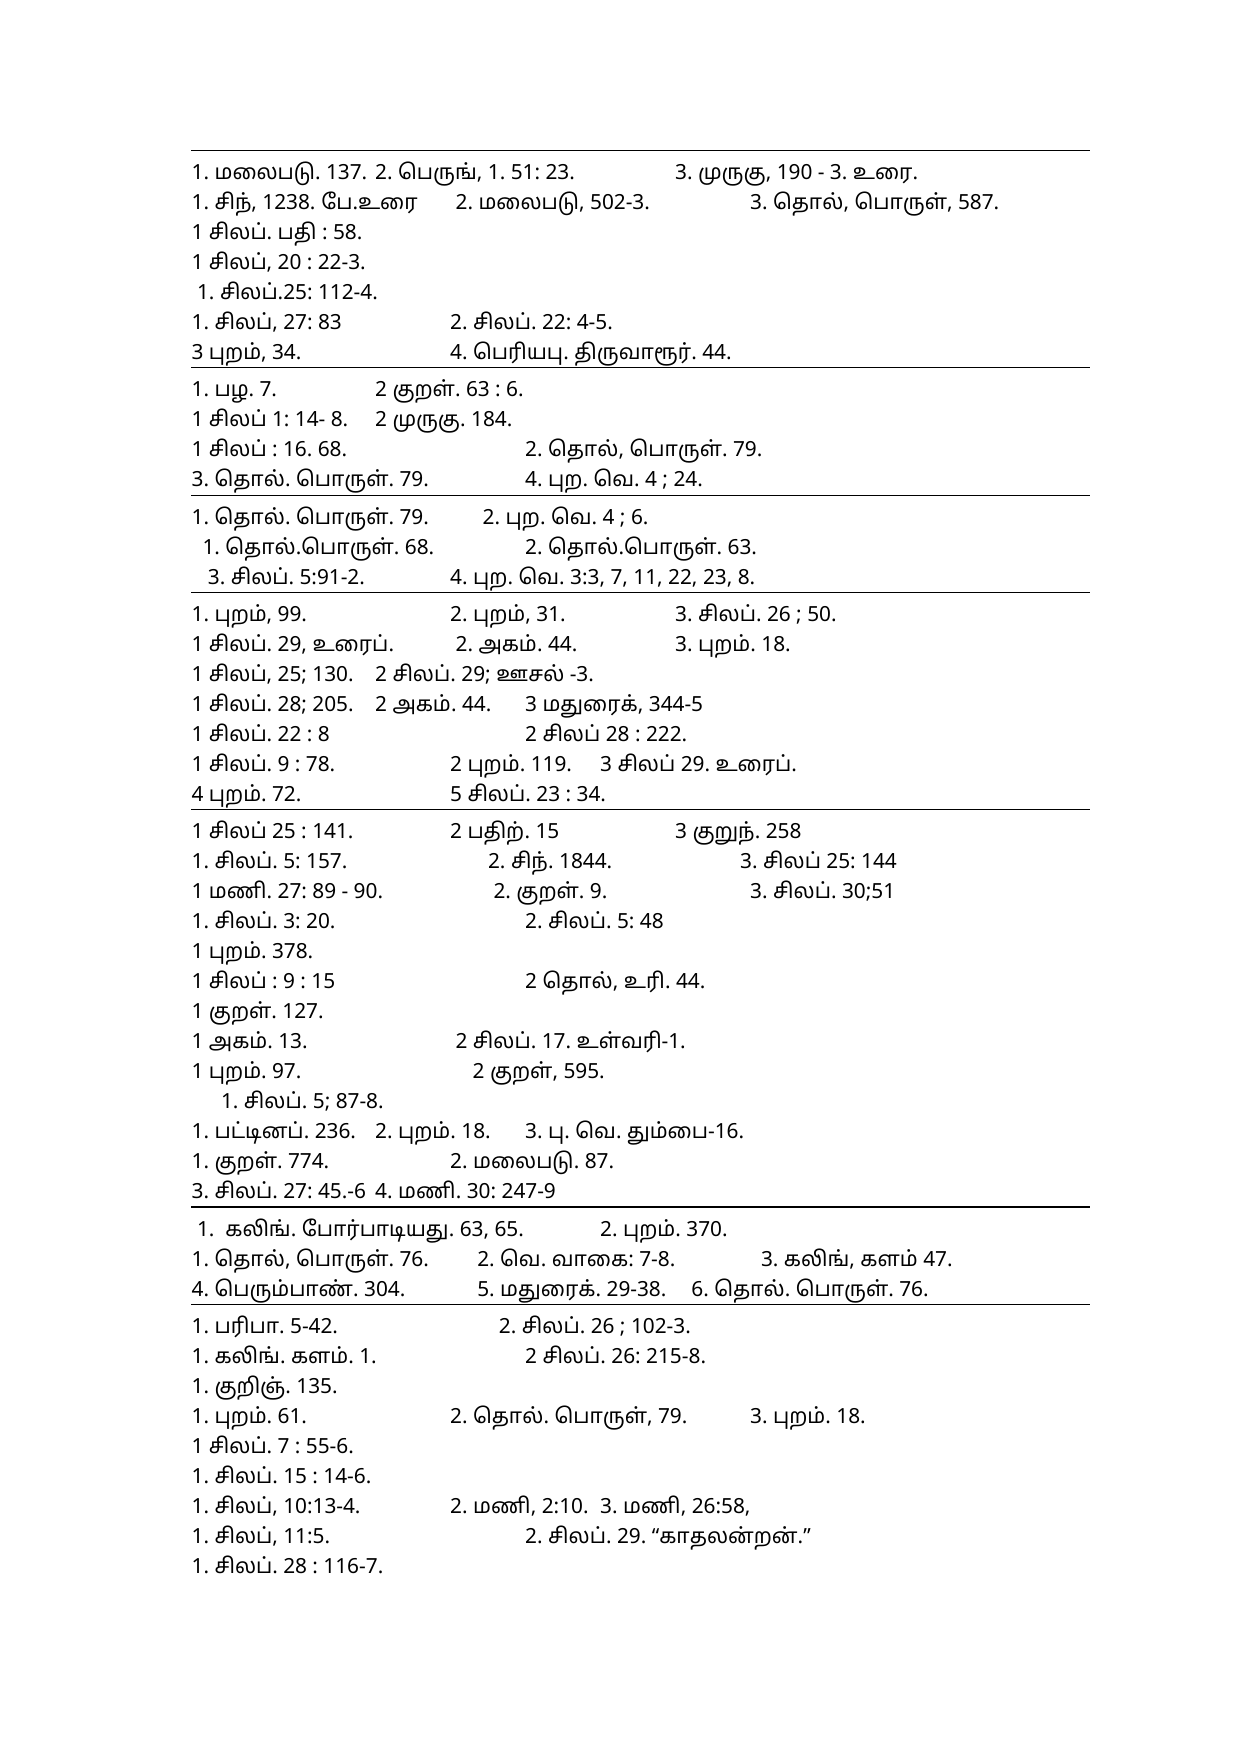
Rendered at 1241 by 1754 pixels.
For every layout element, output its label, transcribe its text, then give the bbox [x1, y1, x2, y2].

text 1. தொல். பொருள். 79. 2. புற. வெ. 4 ; 6. [191, 496, 1090, 524]
text 1. சிலப். 3: 20. 2. சிலப். 5: 48 [191, 899, 1090, 929]
text 1 சிலப். 28; 205. 2 அகம். 44. 3 மதுரைக், 344-5 [191, 682, 1090, 712]
text 1. சிலப், 27: 83 2. சிலப். 22: 4-5. [191, 300, 1090, 337]
text 1. புறம். 61. 2. தொல். பொருள், 79. 3. புறம். 18. [191, 1394, 1090, 1424]
text 1 சிலப். 9 : 78. 2 புறம். 119. 3 சிலப் 29. உரைப். [191, 742, 1090, 779]
text 4 புறம். 72. 5 சிலப். 23 : 34. [191, 779, 1090, 809]
text 1. சிலப், 11:5. 2. சிலப். 29. “காதலன்றன்.” [191, 1514, 1090, 1544]
text 1 சிலப். 29, உரைப். 2. அகம். 44. 3. புறம். 18. [191, 622, 1090, 652]
text 4. பெரும்பாண். 304. 5. மதுரைக். 29-38. 6. தொல். பொருள். 76. [191, 1274, 1090, 1304]
text 1. பட்டினப். 236. 2. புறம். 18. 3. பு. வெ. தும்பை-16. [191, 1109, 1090, 1139]
text 1 சிலப். 7 : 55-6. [191, 1424, 1090, 1454]
text 1. கலிங். போர்பாடியது. 63, 65. 2. புறம். 370. [191, 1208, 1090, 1236]
text 1 குறள். 127. [191, 989, 1090, 1019]
text 1 புறம். 378. [191, 929, 1090, 959]
text 1 சிலப் 25 : 141. 2 பதிற். 15 3 குறுந். 258 [191, 810, 1090, 839]
text 1 புறம். 97. 2 குறள், 595. [191, 1049, 1090, 1079]
text 1 சிலப் 1: 14- 8. 2 முருகு. 184. [191, 397, 1090, 427]
text 1. தொல்.பொருள். 68. 2. தொல்.பொருள். 63. [191, 524, 1090, 562]
text 1. சிலப். 5; 87-8. [191, 1079, 1090, 1109]
text 1 சிலப். பதி : 58. [191, 210, 1090, 240]
text 1. சிலப், 10:13-4. 2. மணி, 2:10. 3. மணி, 26:58, [191, 1484, 1090, 1514]
text 3 புறம், 34. 4. பெரியபு. திருவாரூர். 44. [191, 337, 1090, 367]
text 3. சிலப். 27: 45.-6 4. மணி. 30: 247-9 [191, 1176, 1090, 1206]
text 1. கலிங். களம். 1. 2 சிலப். 26: 215-8. [191, 1334, 1090, 1364]
text 1. மலைபடு. 137. 2. பெருங், 1. 51: 23. 3. முருகு, 190 - 3. உரை. [191, 151, 1090, 180]
text 1. சிலப். 15 : 14-6. [191, 1454, 1090, 1484]
text 1. சிந், 1238. பே.உரை 2. மலைபடு, 502-3. 3. தொல், பொருள், 587. [191, 180, 1090, 210]
text 1. சிலப். 28 : 116-7. [191, 1544, 1090, 1581]
text 1. குறிஞ். 135. [191, 1364, 1090, 1394]
text 1 சிலப் : 9 : 15 2 தொல், உரி. 44. [191, 959, 1090, 989]
text 1. புறம், 99. 2. புறம், 31. 3. சிலப். 26 ; 50. [191, 593, 1090, 622]
text 3. தொல். பொருள். 79. 4. புற. வெ. 4 ; 24. [191, 464, 1090, 494]
text 1. சிலப். 5: 157. 2. சிந். 1844. 3. சிலப் 25: 144 [191, 839, 1090, 869]
text 1 அகம். 13. 2 சிலப். 17. உள்வரி-1. [191, 1019, 1090, 1049]
text 1. பழ. 7. 2 குறள். 63 : 6. [191, 368, 1090, 397]
text 3. சிலப். 5:91-2. 4. புற. வெ. 3:3, 7, 11, 22, 23, 8. [191, 562, 1090, 592]
text 1 சிலப், 20 : 22-3. [191, 240, 1090, 270]
text 1 சிலப். 22 : 8 2 சிலப் 28 : 222. [191, 712, 1090, 742]
text 1. தொல், பொருள். 76. 2. வெ. வாகை: 7-8. 3. கலிங், களம் 47. [191, 1236, 1090, 1274]
text 1. பரிபா. 5-42. 2. சிலப். 26 ; 102-3. [191, 1305, 1090, 1334]
text 1 சிலப் : 16. 68. 2. தொல், பொருள். 79. [191, 427, 1090, 464]
text 1 சிலப், 25; 130. 2 சிலப். 29; ஊசல் -3. [191, 652, 1090, 682]
text 1. சிலப்.25: 112-4. [191, 270, 1090, 300]
text 1. குறள். 774. 2. மலைபடு. 87. [191, 1139, 1090, 1176]
text 1 மணி. 27: 89 - 90. 2. குறள். 9. 3. சிலப். 30;51 [191, 869, 1090, 899]
